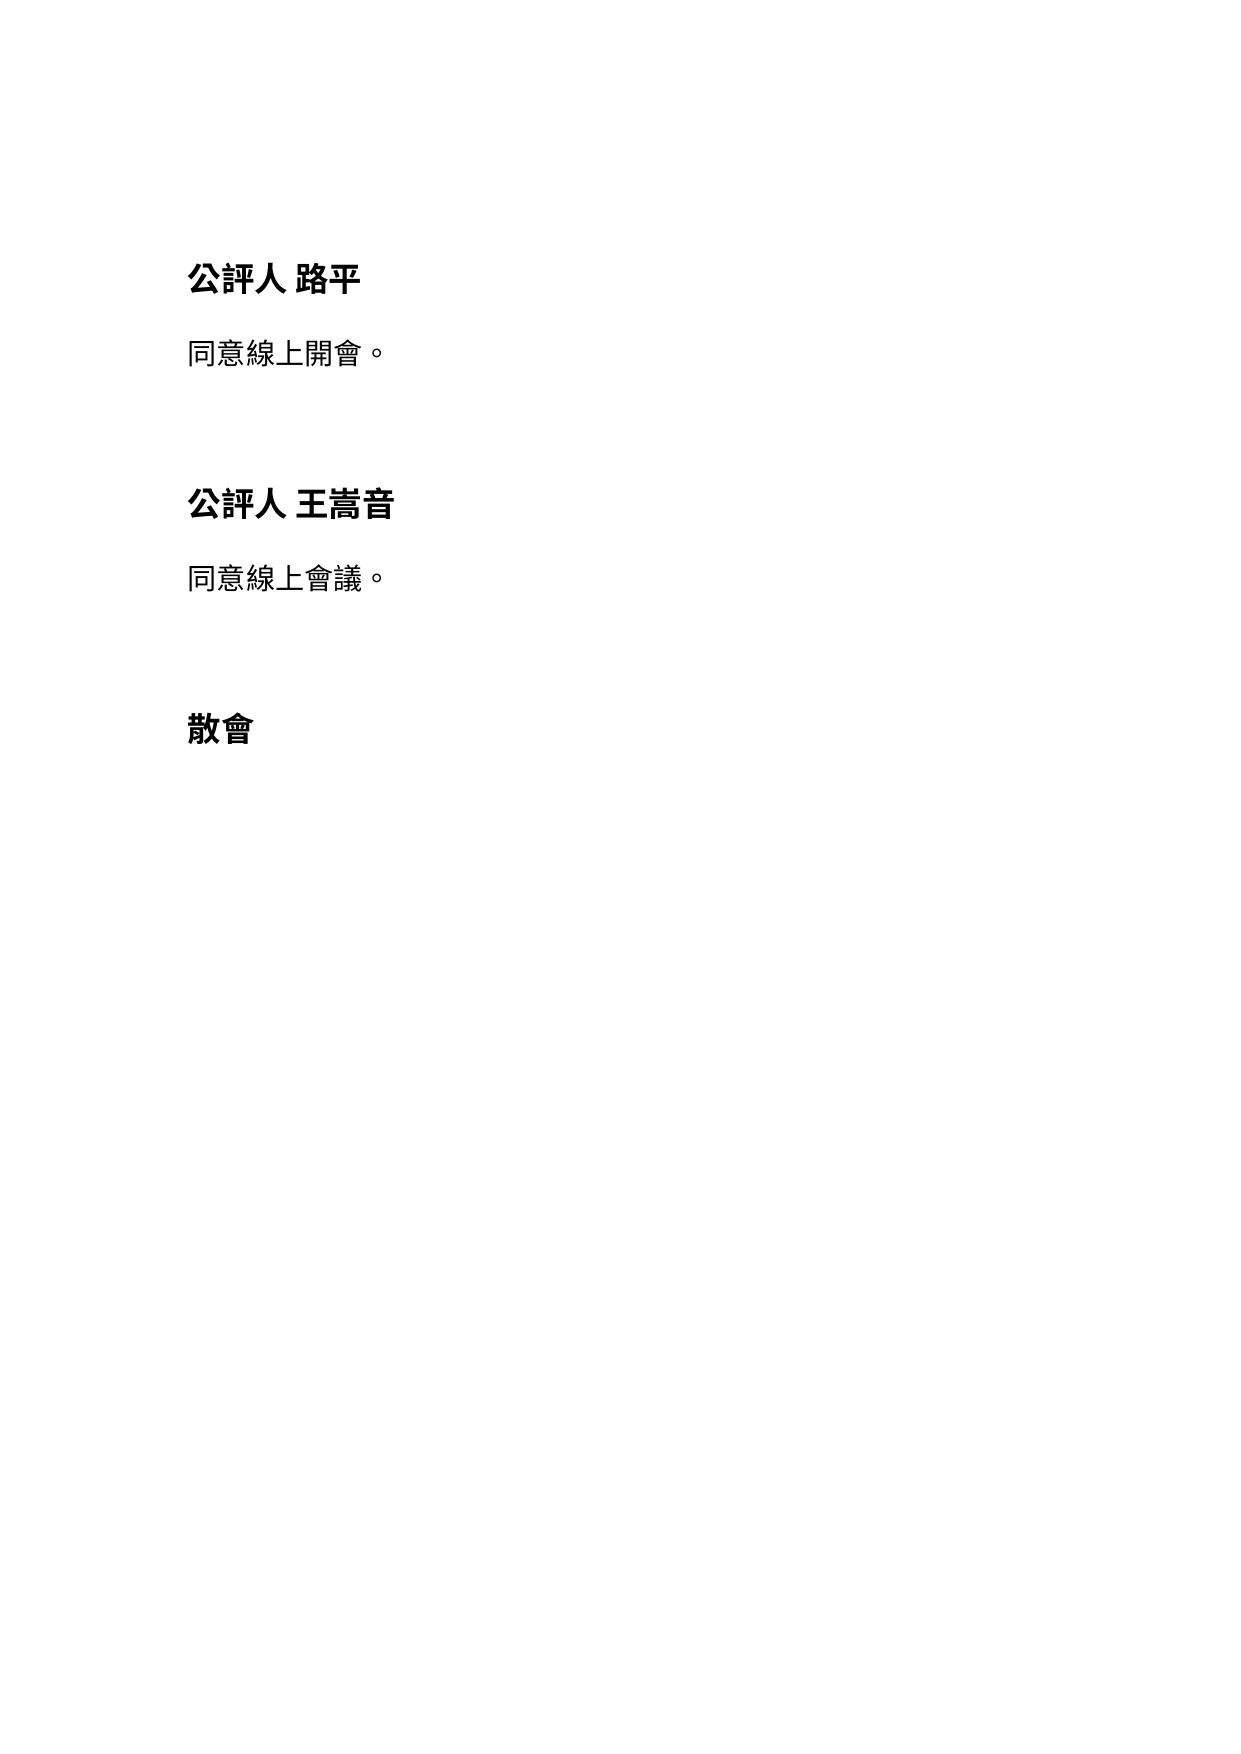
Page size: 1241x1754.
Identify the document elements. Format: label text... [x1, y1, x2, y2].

text 散會 [187, 689, 1053, 764]
text 同意線上會議。 [187, 539, 1053, 614]
text 公評人 王嵩音 [187, 464, 1053, 539]
text 公評人 路平 [187, 239, 1053, 314]
text 同意線上開會。 [187, 314, 1053, 389]
